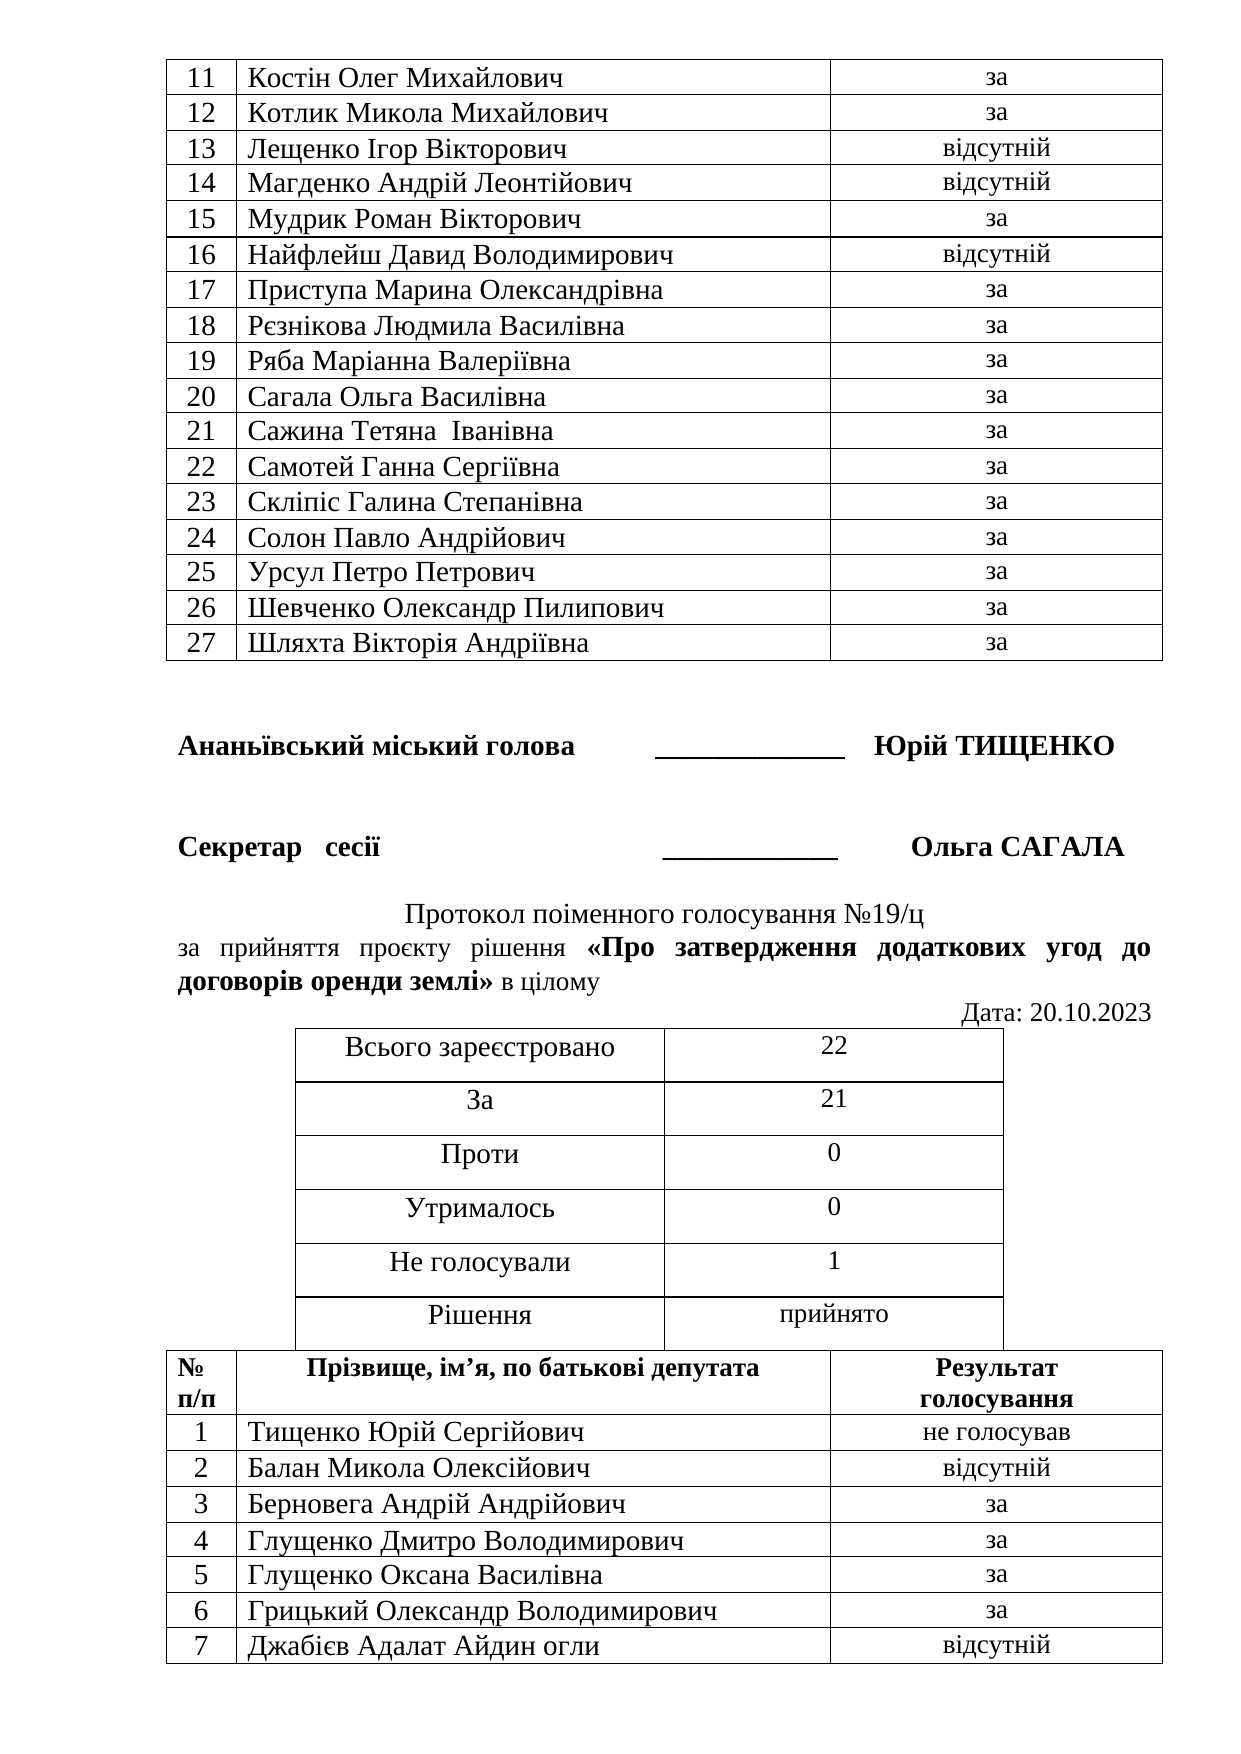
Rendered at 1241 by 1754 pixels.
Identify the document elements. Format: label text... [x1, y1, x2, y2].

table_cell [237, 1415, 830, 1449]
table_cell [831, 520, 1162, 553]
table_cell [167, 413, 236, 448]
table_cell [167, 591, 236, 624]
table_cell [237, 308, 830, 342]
text Ананьївський міський голова _____________ Юрій ТИЩЕНКО [177, 728, 1152, 762]
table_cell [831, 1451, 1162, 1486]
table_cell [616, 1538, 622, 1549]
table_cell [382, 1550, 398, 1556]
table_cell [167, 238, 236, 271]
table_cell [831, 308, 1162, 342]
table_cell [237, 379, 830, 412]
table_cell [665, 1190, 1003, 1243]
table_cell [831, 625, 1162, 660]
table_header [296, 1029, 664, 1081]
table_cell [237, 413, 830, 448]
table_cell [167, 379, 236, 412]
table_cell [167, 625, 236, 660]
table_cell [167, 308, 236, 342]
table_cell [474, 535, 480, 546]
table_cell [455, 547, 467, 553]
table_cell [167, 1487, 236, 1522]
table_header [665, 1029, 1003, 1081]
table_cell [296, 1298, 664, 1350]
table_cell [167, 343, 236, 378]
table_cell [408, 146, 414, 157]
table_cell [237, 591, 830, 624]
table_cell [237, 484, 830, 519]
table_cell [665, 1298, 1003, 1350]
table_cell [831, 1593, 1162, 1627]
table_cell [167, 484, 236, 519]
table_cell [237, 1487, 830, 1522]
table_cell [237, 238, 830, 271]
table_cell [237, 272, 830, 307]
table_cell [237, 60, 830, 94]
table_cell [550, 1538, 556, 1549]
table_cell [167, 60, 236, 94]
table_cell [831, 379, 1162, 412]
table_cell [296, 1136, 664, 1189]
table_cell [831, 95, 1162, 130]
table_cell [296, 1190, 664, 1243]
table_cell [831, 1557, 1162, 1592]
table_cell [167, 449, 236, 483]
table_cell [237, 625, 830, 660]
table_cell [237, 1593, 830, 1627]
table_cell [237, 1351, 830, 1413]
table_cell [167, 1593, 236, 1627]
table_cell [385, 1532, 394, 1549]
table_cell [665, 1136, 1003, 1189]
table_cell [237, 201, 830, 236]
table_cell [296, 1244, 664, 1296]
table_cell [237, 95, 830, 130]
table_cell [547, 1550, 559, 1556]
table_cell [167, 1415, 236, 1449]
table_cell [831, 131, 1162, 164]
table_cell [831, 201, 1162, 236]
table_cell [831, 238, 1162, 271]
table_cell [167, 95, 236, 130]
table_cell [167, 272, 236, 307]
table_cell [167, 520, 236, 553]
text Дата: 20.10.2023 [177, 997, 1152, 1028]
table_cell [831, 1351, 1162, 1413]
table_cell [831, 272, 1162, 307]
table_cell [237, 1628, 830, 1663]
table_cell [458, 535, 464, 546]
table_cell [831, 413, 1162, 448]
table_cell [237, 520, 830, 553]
text Протокол поіменного голосування №19/ц [177, 896, 1152, 929]
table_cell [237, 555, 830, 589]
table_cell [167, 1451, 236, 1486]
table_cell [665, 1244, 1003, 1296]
text за прийняття проєкту рішення «Про затвердження додаткових угод до договорів оренди землі» в цілому [177, 929, 1152, 997]
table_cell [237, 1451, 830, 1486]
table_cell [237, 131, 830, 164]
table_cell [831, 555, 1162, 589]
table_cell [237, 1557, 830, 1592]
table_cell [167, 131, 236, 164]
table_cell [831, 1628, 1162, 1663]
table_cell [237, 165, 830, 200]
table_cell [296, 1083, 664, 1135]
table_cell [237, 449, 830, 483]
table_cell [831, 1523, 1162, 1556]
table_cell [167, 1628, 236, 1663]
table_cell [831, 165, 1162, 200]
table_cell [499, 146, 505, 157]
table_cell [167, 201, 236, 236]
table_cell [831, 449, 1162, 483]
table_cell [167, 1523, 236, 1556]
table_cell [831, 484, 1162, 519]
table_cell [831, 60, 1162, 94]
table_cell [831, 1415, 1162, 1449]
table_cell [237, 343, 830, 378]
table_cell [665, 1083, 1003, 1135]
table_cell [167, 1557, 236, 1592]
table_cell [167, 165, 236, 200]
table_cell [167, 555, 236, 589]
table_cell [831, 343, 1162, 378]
text Секретар сесії ____________ Ольга САГАЛА [177, 829, 1152, 862]
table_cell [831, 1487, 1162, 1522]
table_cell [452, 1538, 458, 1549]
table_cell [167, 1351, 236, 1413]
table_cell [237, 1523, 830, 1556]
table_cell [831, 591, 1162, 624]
